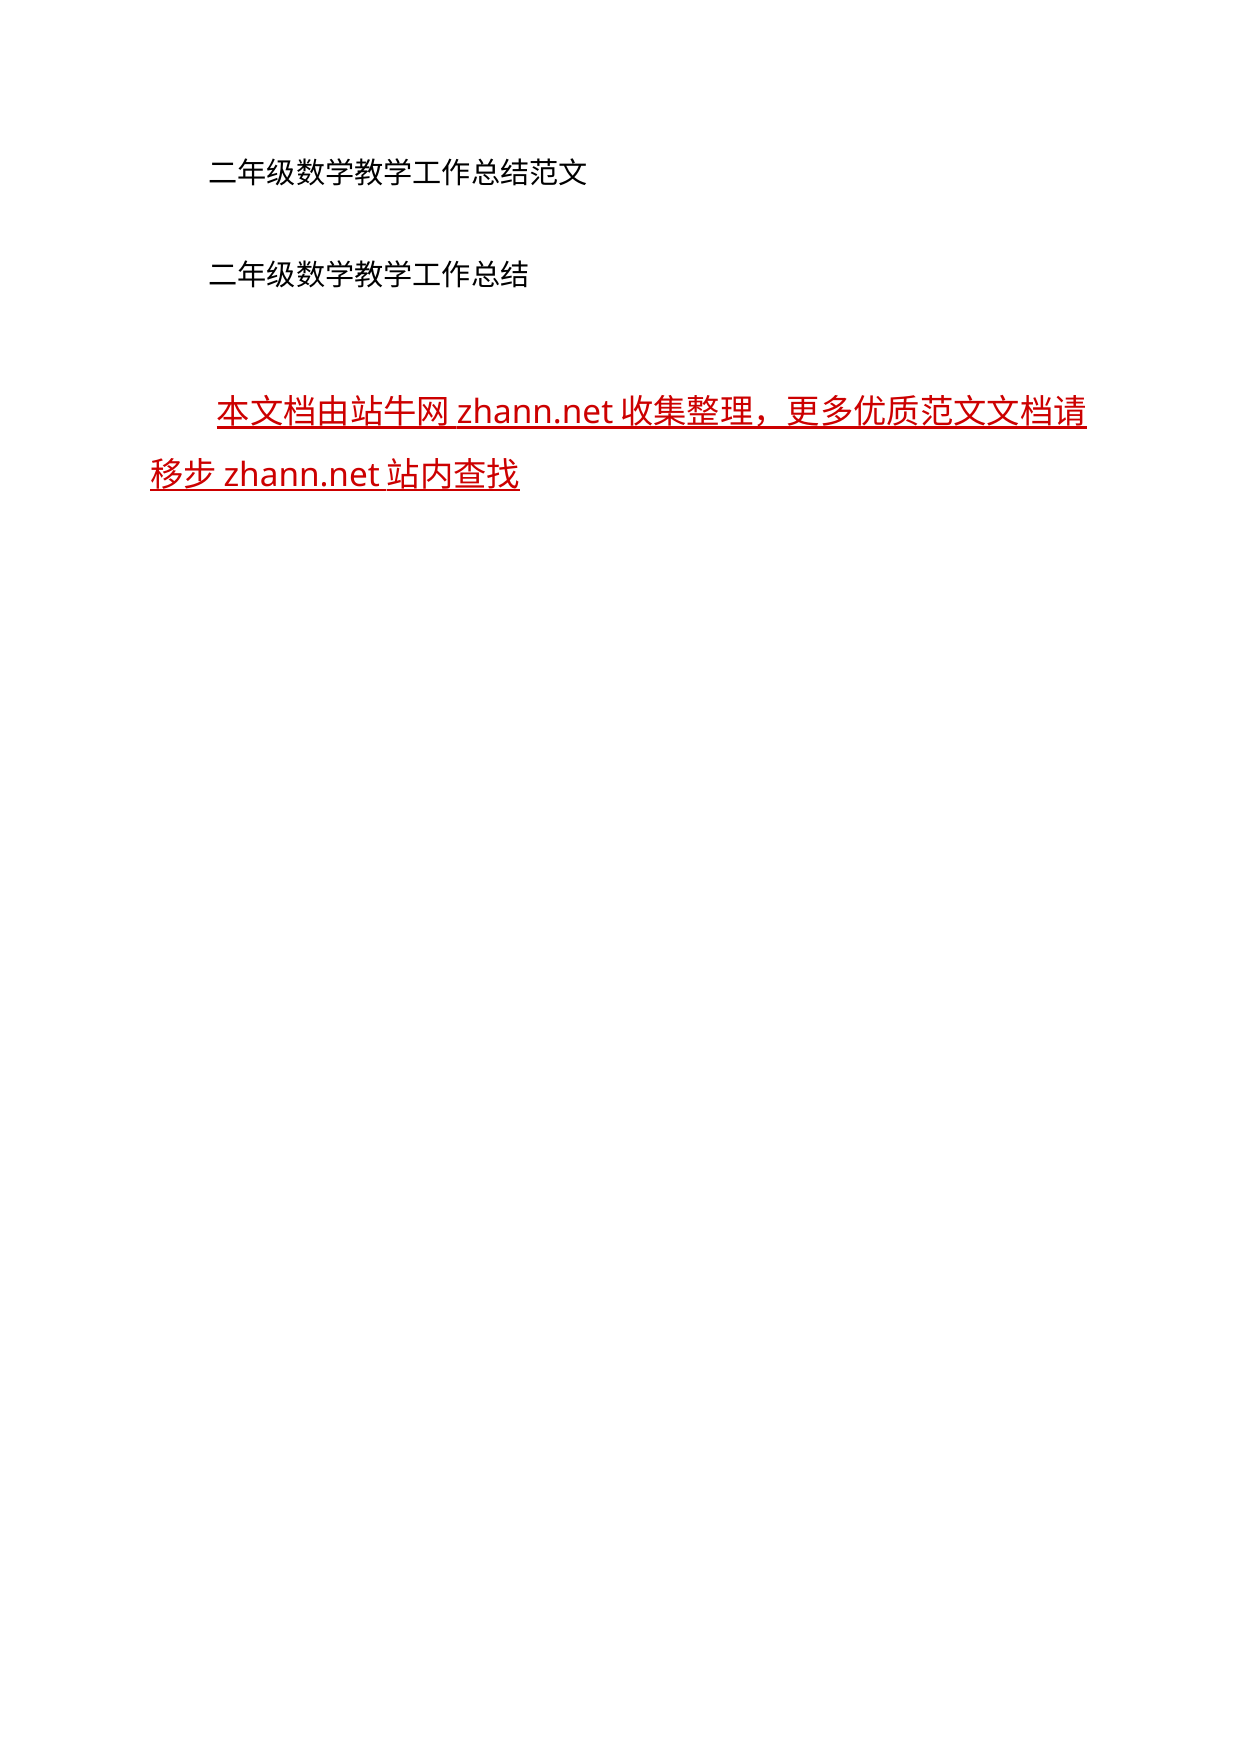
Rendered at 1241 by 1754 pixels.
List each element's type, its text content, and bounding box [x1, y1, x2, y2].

text 二年级数学教学工作总结 [150, 252, 1090, 294]
text 二年级数学教学工作总结范文 [150, 150, 1090, 192]
text 本文档由站牛网zhann.net收集整理，更多优质范文文档请移步zhann.net站内查找 [150, 385, 1090, 496]
